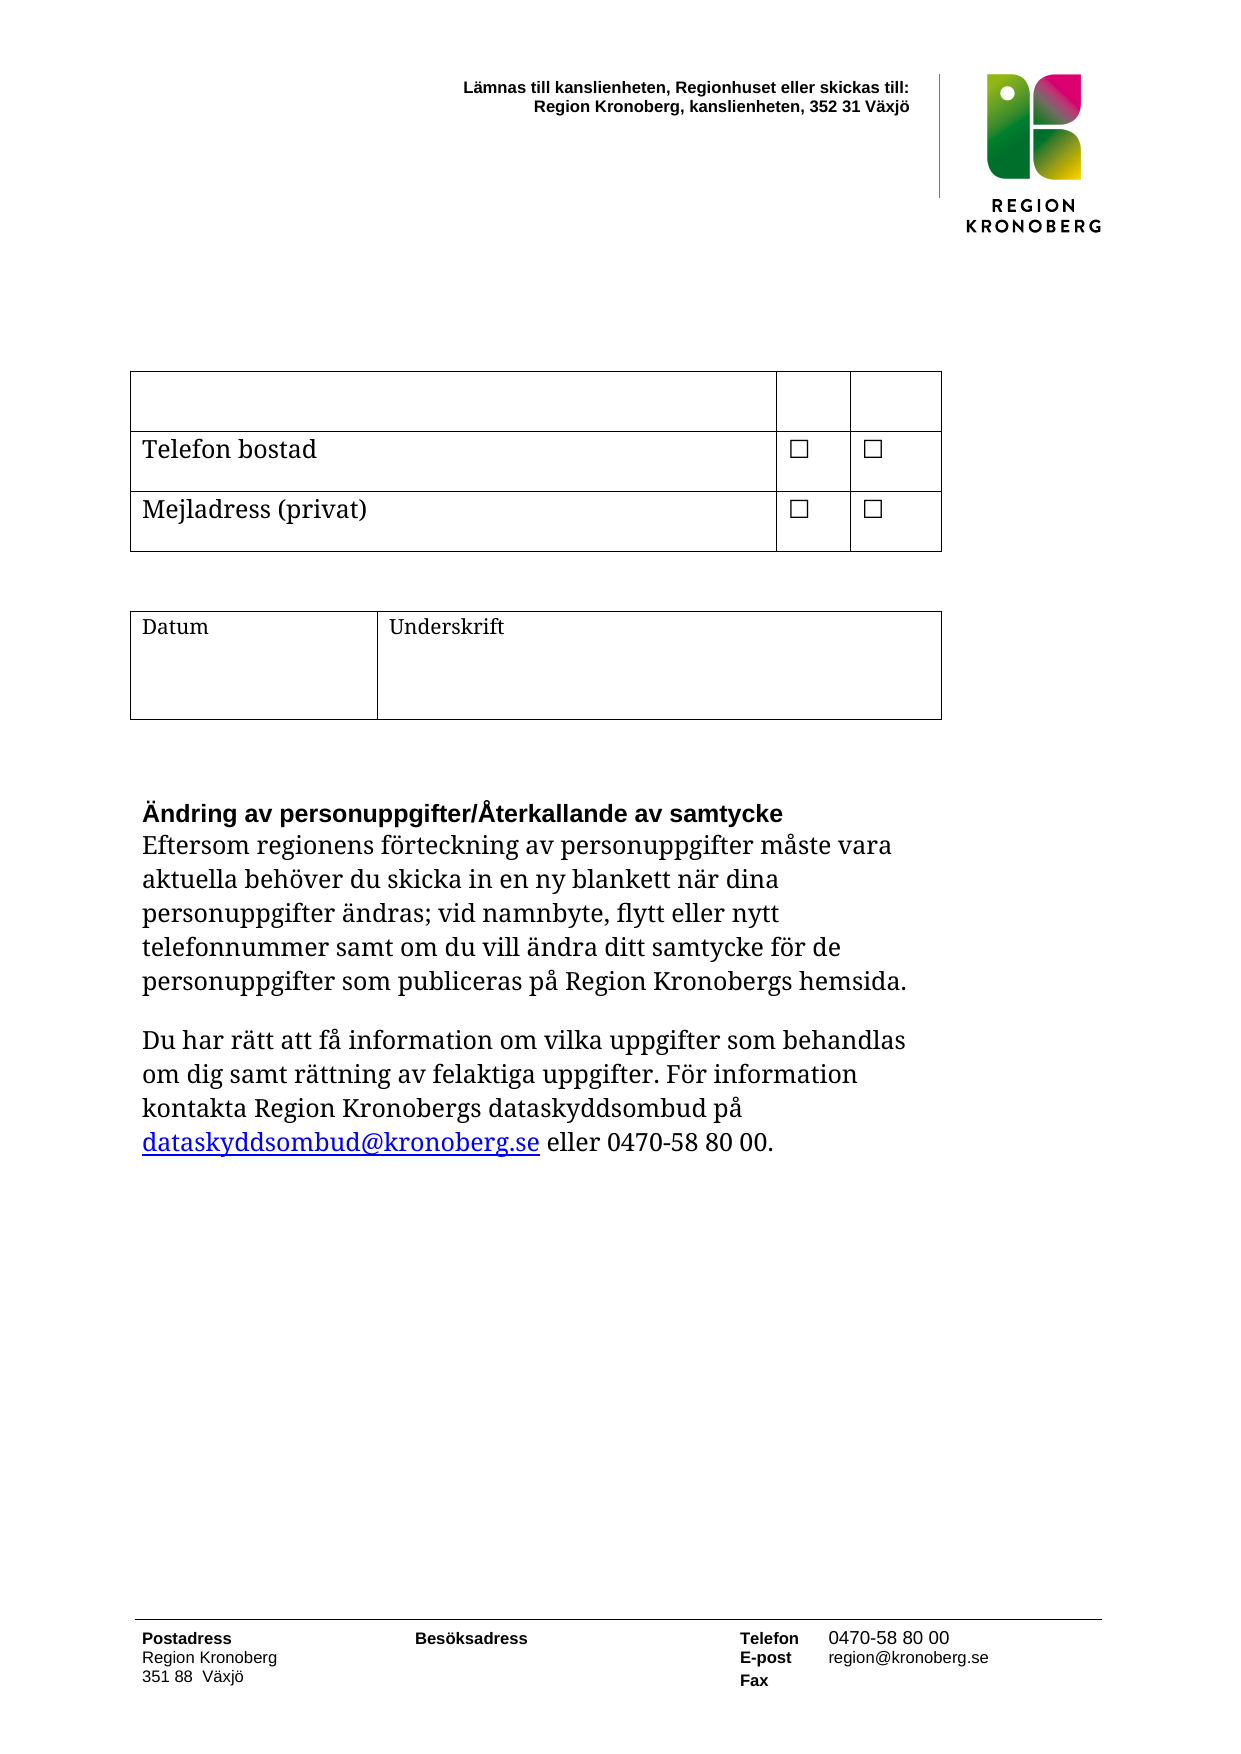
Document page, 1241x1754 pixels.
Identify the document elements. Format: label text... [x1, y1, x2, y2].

table_header Underskrift [378, 612, 941, 719]
table_cell Telefon bostad [131, 432, 776, 491]
table_header Datum [131, 612, 377, 719]
table_cell Mejladress (privat) [131, 492, 776, 551]
text Du har rätt att få information om vilka uppgifter som behandlas om dig samt rättning av felaktiga uppgifter. För information kontakta Region Kronobergs dataskyddsombud på dataskyddsombud@kronoberg.se eller 0470-58 80 00. [142, 1023, 932, 1159]
subtitle Ändring av personuppgifter/Återkallande av samtycke [142, 799, 938, 827]
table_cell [131, 372, 776, 431]
text Eftersom regionens förteckning av personuppgifter måste vara aktuella behöver du skicka in en ny blankett när dina personuppgifter ändras; vid namnbyte, flytt eller nytt telefonnummer samt om du vill ändra ditt samtycke för de personuppgifter som publiceras på Region Kronobergs hemsida. [142, 827, 945, 998]
